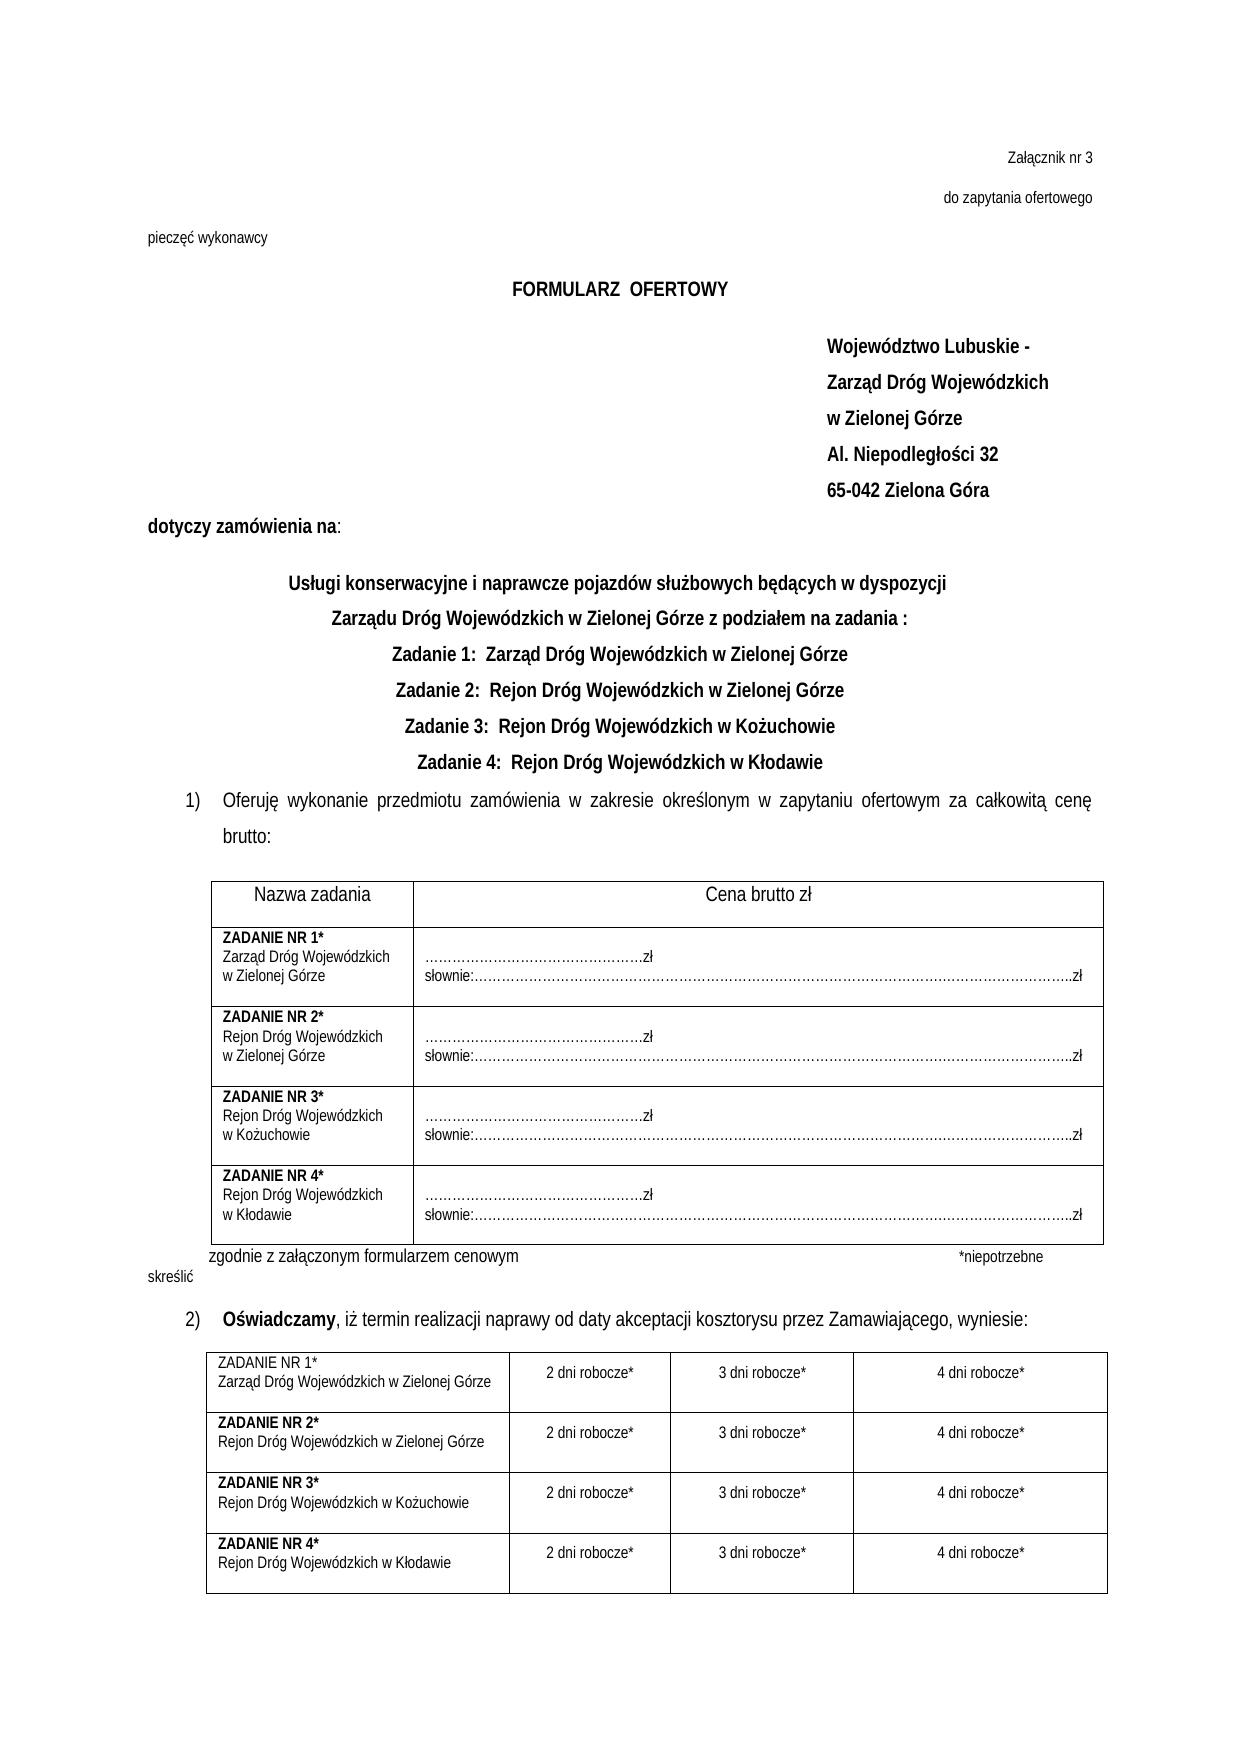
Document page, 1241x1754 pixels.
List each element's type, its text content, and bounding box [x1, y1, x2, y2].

table_cell ZADANIE NR 3* Rejon Dróg Wojewódzkich w Kożuchowie [212, 1087, 413, 1165]
table_cell 4 dni robocze* [854, 1413, 1107, 1472]
table_header 2 dni robocze* [510, 1353, 670, 1412]
text Al. Niepodległości 32 [827, 442, 1093, 466]
list Usługi konserwacyjne i naprawcze pojazdów służbowych będących w dyspozycji Zarządu Dróg Wojewódzkich w Zielonej Górze z podziałem na zadania : [148, 570, 1093, 630]
text Województwo Lubuskie - [827, 334, 1093, 358]
list Zadanie 4: Rejon Dróg Wojewódzkich w Kłodawie [148, 750, 1093, 774]
text FORMULARZ OFERTOWY [148, 277, 1093, 301]
text 65-042 Zielona Góra [827, 478, 1093, 502]
list Oświadczamy, iż termin realizacji naprawy od daty akceptacji kosztorysu przez Zamawiającego, wyniesie: [185, 1307, 1093, 1331]
table_header Nazwa zadania [212, 882, 413, 927]
text zgodnie z załączonym formularzem cenowym *niepotrzebne skreślić [148, 1245, 1093, 1286]
text w Zielonej Górze [827, 406, 1093, 430]
table_header 4 dni robocze* [854, 1353, 1107, 1412]
text Zarząd Dróg Wojewódzkich [827, 370, 1093, 394]
table_cell ZADANIE NR 1* Zarząd Dróg Wojewódzkich w Zielonej Górze [212, 928, 413, 1006]
table_cell 2 dni robocze* [510, 1413, 670, 1472]
table_cell 3 dni robocze* [671, 1534, 853, 1593]
table_cell 3 dni robocze* [671, 1473, 853, 1532]
table_cell 4 dni robocze* [854, 1534, 1107, 1593]
table_cell ZADANIE NR 4* Rejon Dróg Wojewódzkich w Kłodawie [212, 1166, 413, 1244]
table_cell 4 dni robocze* [854, 1473, 1107, 1532]
table_cell ZADANIE NR 3* Rejon Dróg Wojewódzkich w Kożuchowie [207, 1473, 509, 1532]
table_cell …………………………………………zł słownie:………………………………………………………………………………………….………………………..zł [414, 1007, 1103, 1086]
table_cell ZADANIE NR 2* Rejon Dróg Wojewódzkich w Zielonej Górze [207, 1413, 509, 1472]
table_cell …………………………………………zł słownie:………………………………………………………………………………………….………………………..zł [414, 1087, 1103, 1165]
list Zadanie 1: Zarząd Dróg Wojewódzkich w Zielonej Górze [148, 642, 1093, 666]
table_cell 2 dni robocze* [510, 1473, 670, 1532]
table_cell 2 dni robocze* [510, 1534, 670, 1593]
table_cell …………………………………………zł słownie:………………………………………………………………………………………….………………………..zł [414, 928, 1103, 1006]
table_cell …………………………………………zł słownie:………………………………………………………………………………………….………………………..zł [414, 1166, 1103, 1244]
table_cell 3 dni robocze* [671, 1413, 853, 1472]
table_cell ZADANIE NR 2* Rejon Dróg Wojewódzkich w Zielonej Górze [212, 1007, 413, 1086]
text do zapytania ofertowego [148, 188, 1093, 207]
table_header 3 dni robocze* [671, 1353, 853, 1412]
text Załącznik nr 3 [148, 148, 1093, 167]
table_header ZADANIE NR 1* Zarząd Dróg Wojewódzkich w Zielonej Górze [207, 1353, 509, 1412]
text pieczęć wykonawcy [148, 228, 1093, 247]
table_cell ZADANIE NR 4* Rejon Dróg Wojewódzkich w Kłodawie [207, 1534, 509, 1593]
text dotyczy zamówienia na: [148, 514, 1093, 538]
list Zadanie 2: Rejon Dróg Wojewódzkich w Zielonej Górze [148, 678, 1093, 702]
table_header Cena brutto zł [414, 882, 1103, 927]
list Zadanie 3: Rejon Dróg Wojewódzkich w Kożuchowie [148, 714, 1093, 738]
list Oferuję wykonanie przedmiotu zamówienia w zakresie określonym w zapytaniu ofertowym za całkowitą cenę brutto: [185, 788, 1093, 848]
